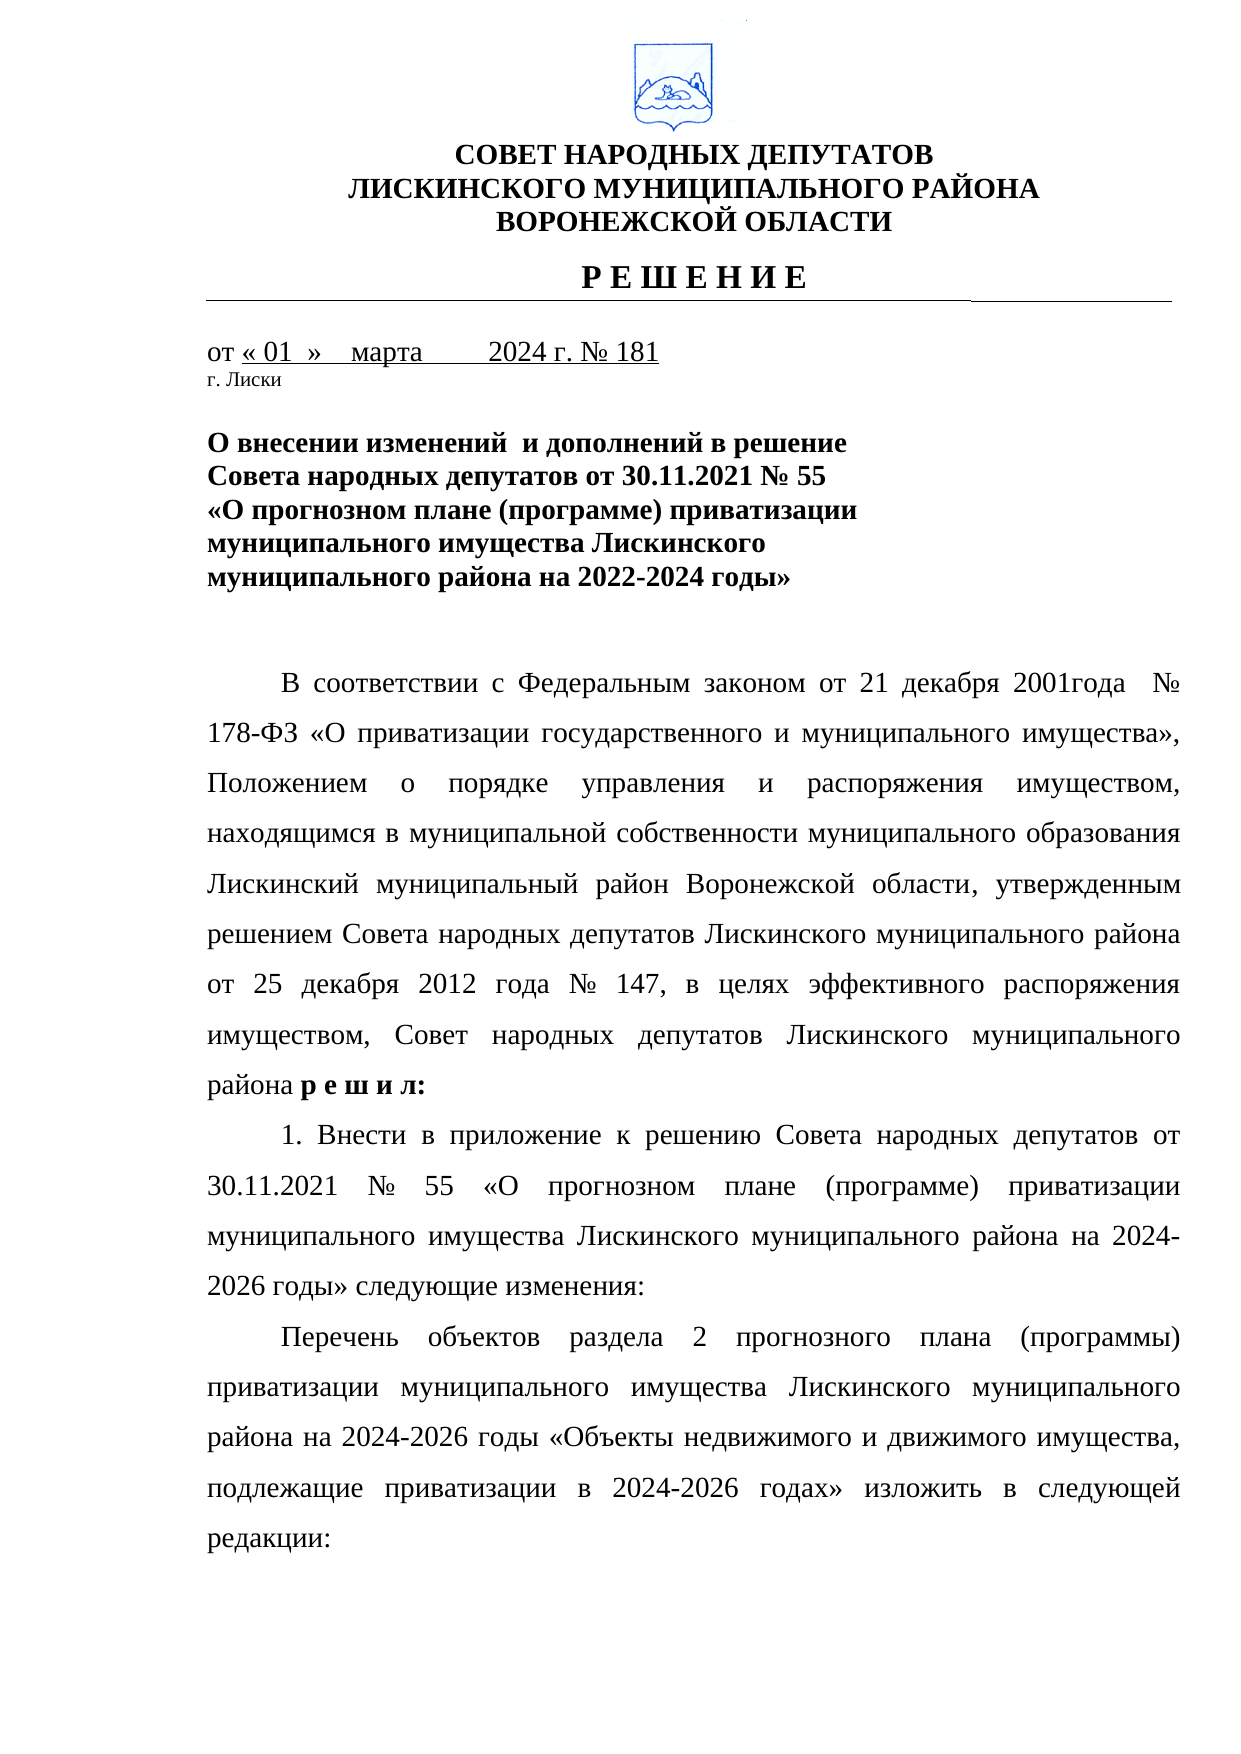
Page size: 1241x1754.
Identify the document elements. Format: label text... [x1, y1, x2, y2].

text ЛИСКИНСКОГО МУНИЦИПАЛЬНОГО РАЙОНА [207, 171, 1181, 204]
text «О прогнозном плане (программе) приватизации [207, 492, 1181, 526]
text от « 01 » марта 2024 г. № 181 [207, 334, 1181, 367]
text ВОРОНЕЖСКОЙ ОБЛАСТИ [207, 204, 1181, 238]
picture [625, 20, 747, 133]
text муниципального района на 2022-2024 годы» [207, 559, 1181, 593]
text В соответствии с Федеральным законом от 21 декабря 2001года № 178-ФЗ «О приватизации государственного и муниципального имущества», Положением о порядке управления и распоряжения имуществом, находящимся в муниципальной собственности муниципального образования Лискинский муниципальный район Воронежской области, утвержденным решением Совета народных депутатов Лискинского муниципального района от 25 декабря 2012 года № 147, в целях эффективного распоряжения имуществом, Совет народных депутатов Лискинского муниципального района р е ш и л: [207, 665, 1181, 1101]
list Перечень объектов раздела 2 прогнозного плана (программы) приватизации муниципального имущества Лискинского муниципального района на 2024-2026 годы «Объекты недвижимого и движимого имущества, подлежащие приватизации в 2024-2026 годах» изложить в следующей редакции: [207, 1319, 1181, 1553]
text СОВЕТ НАРОДНЫХ ДЕПУТАТОВ [207, 137, 1181, 171]
text О внесении изменений и дополнений в решение [207, 425, 1181, 458]
list 1. Внести в приложение к решению Совета народных депутатов от 30.11.2021 № 55 «О прогнозном плане (программе) приватизации муниципального имущества Лискинского муниципального района на 2024-2026 годы» следующие изменения: [207, 1117, 1181, 1302]
text Совета народных депутатов от 30.11.2021 № 55 [207, 458, 1181, 492]
text Р Е Ш Е Н И Е [207, 257, 1181, 295]
text г. Лиски [207, 367, 1181, 391]
text муниципального имущества Лискинского [207, 526, 1181, 559]
